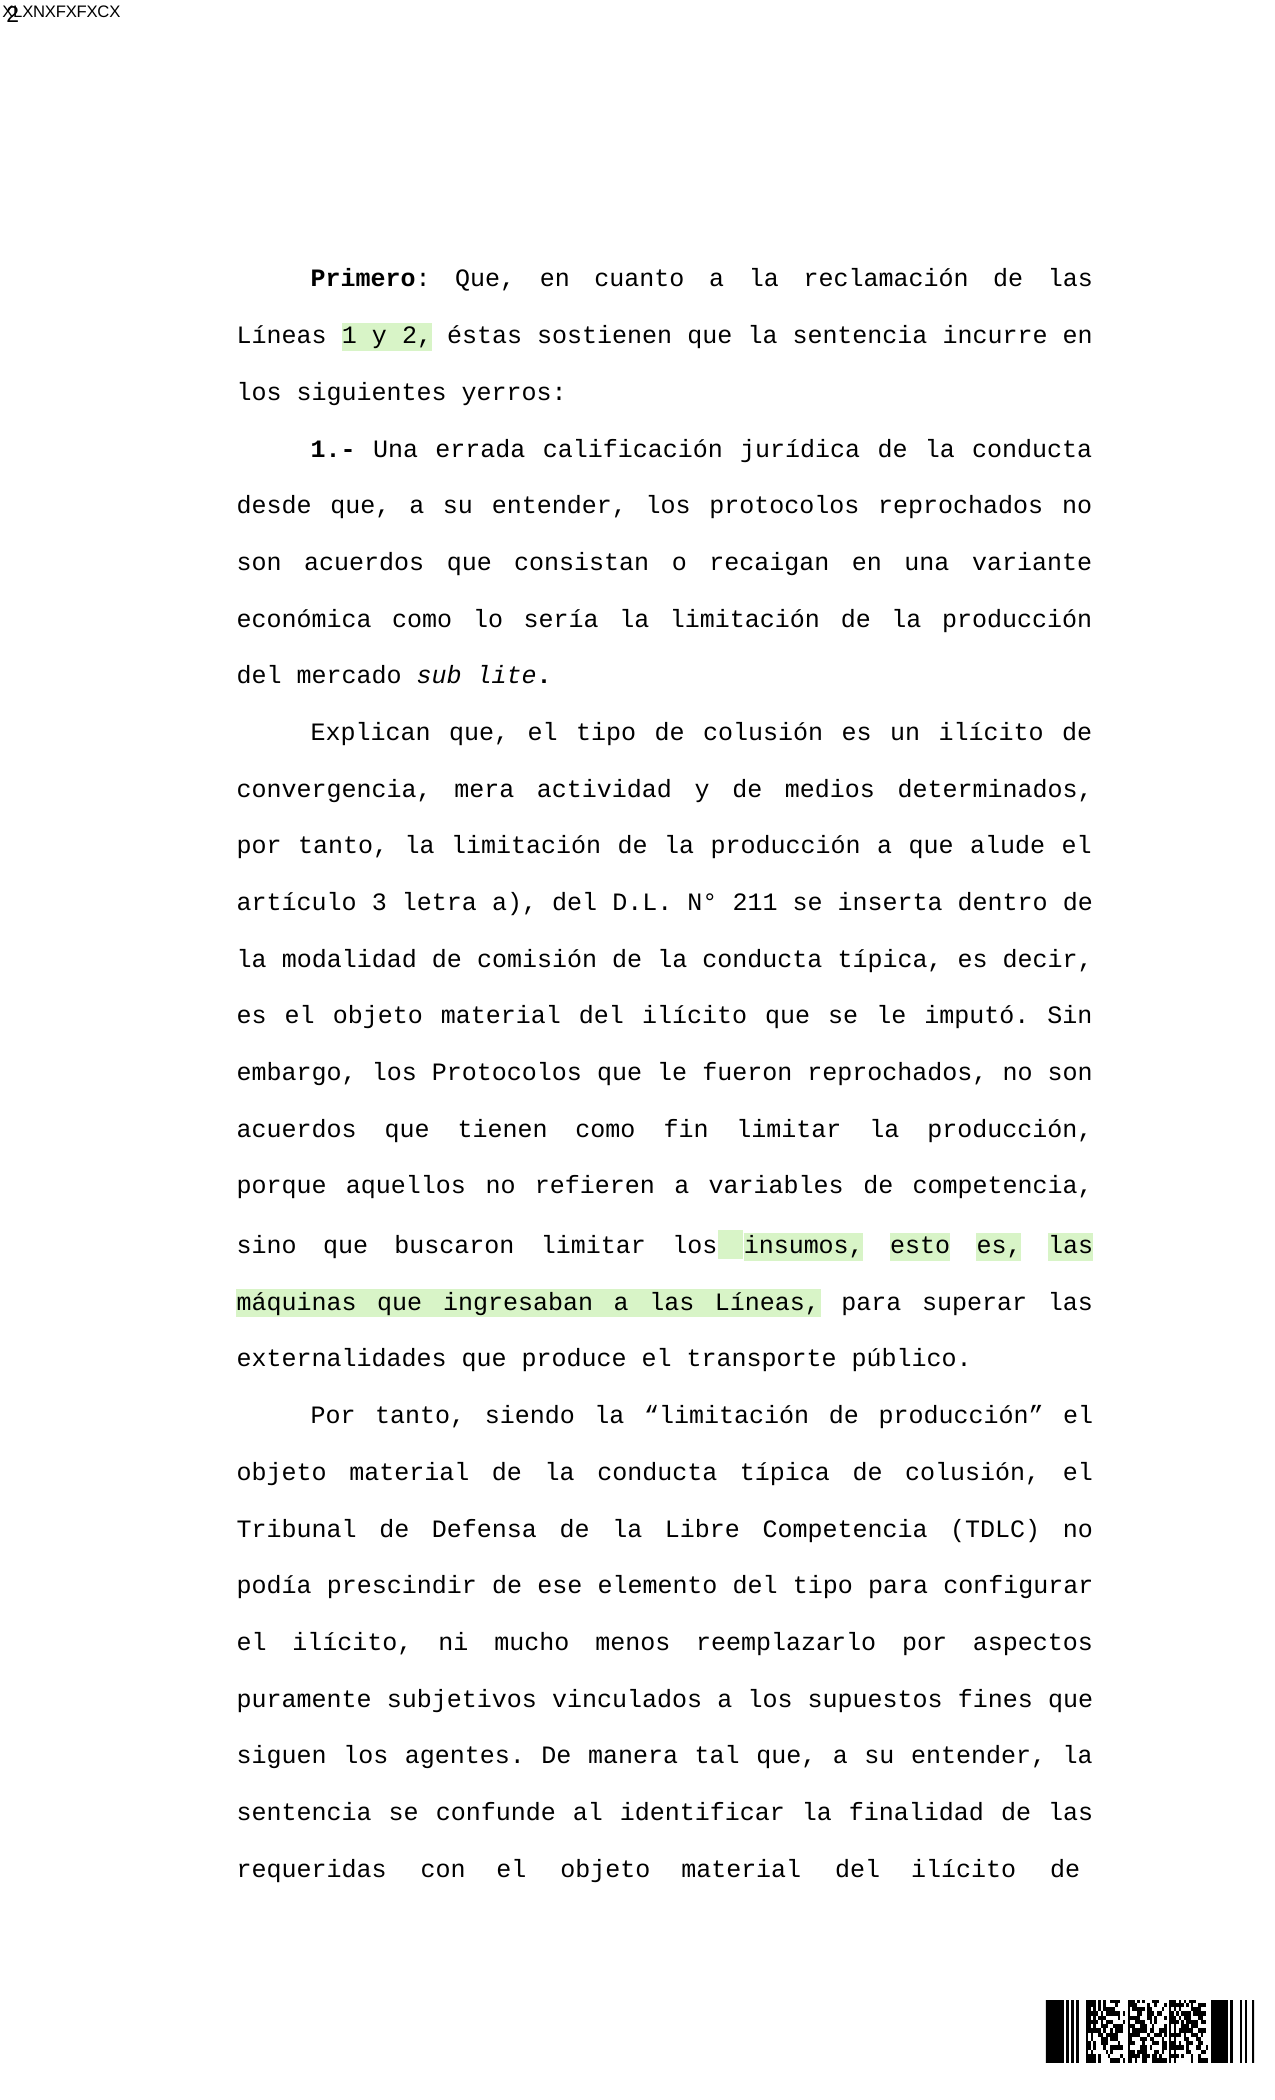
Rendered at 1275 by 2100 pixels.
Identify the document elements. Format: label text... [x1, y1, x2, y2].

text Por tanto, siendo la “limitación de producción” el objeto material de la conducta típica de colusión, el Tribunal de Defensa de la Libre Competencia (TDLC) no podía prescindir de ese elemento del tipo para configurar el ilícito, ni mucho menos reemplazarlo por aspectos puramente subjetivos vinculados a los supuestos fines que siguen los agentes. De manera tal que, a su entender, la sentencia se confunde al identificar la finalidad de las requeridas con el objeto material del ilícito de [236, 1403, 1093, 1884]
text Explican que, el tipo de colusión es un ilícito de convergencia, mera actividad y de medios determinados, por tanto, la limitación de la producción a que alude el artículo 3 letra a), del D.L. N° 211 se inserta dentro de la modalidad de comisión de la conducta típica, es decir, es el objeto material del ilícito que se le imputó. Sin embargo, los Protocolos que le fueron reprochados, no son acuerdos que tienen como fin limitar la producción, porque aquellos no refieren a variables de competencia, sino que buscaron limitar los insumos, esto es, las máquinas que ingresaban a las Líneas, para superar las externalidades que produce el transporte público. [236, 719, 1093, 1374]
text 1.- Una errada calificación jurídica de la conducta desde que, a su entender, los protocolos reprochados no son acuerdos que consistan o recaigan en una variante económica como lo sería la limitación de la producción del mercado sub lite. [236, 436, 1092, 691]
picture [1045, 2000, 1255, 2063]
text Primero: Que, en cuanto a la reclamación de las Líneas 1 y 2, éstas sostienen que la sentencia incurre en los siguientes yerros: [236, 266, 1093, 408]
